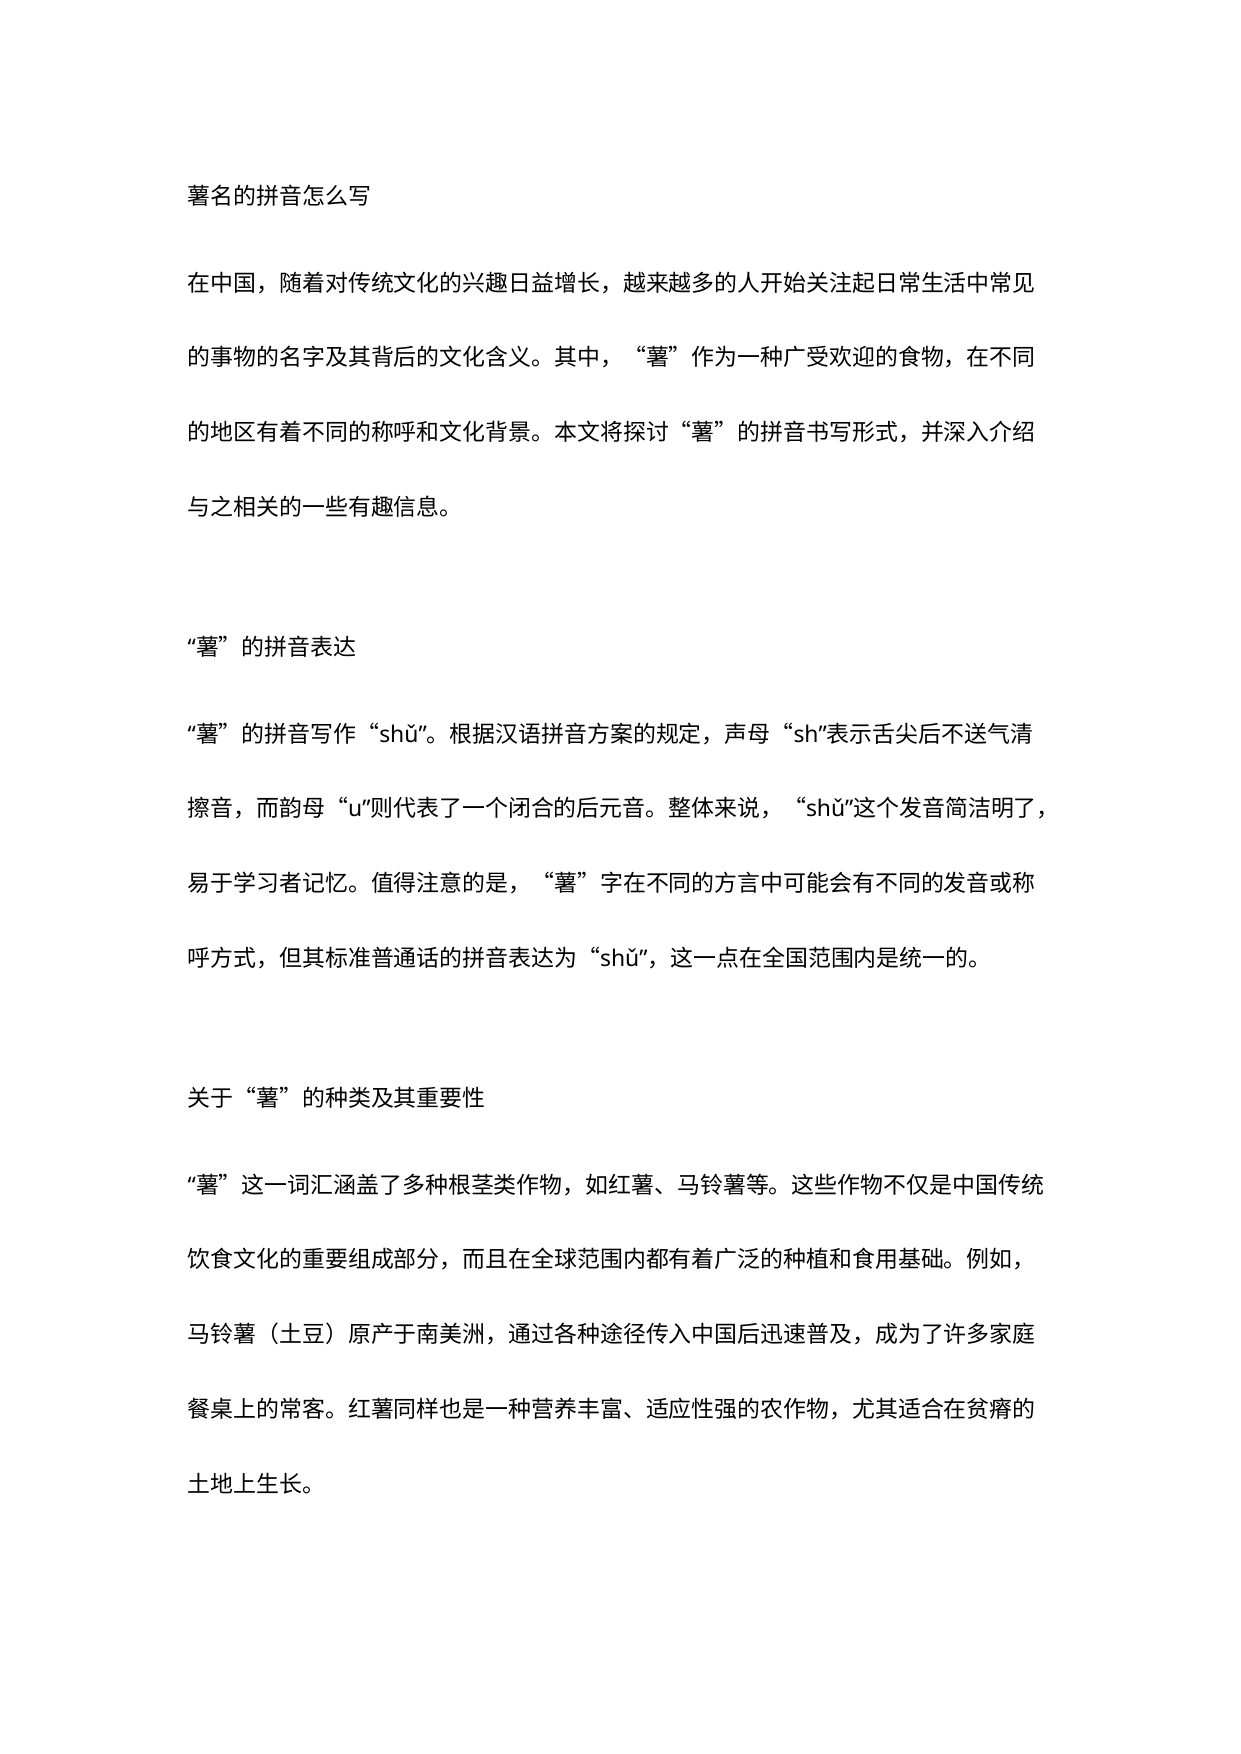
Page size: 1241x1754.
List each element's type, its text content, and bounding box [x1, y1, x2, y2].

text 关于“薯”的种类及其重要性 [187, 1064, 1053, 1129]
text “薯”的拼音写作“shǔ”。根据汉语拼音方案的规定，声母“sh”表示舌尖后不送气清擦音，而韵母“u”则代表了一个闭合的后元音。整体来说，“shǔ”这个发音简洁明了，易于学习者记忆。值得注意的是，“薯”字在不同的方言中可能会有不同的发音或称呼方式，但其标准普通话的拼音表达为“shǔ”，这一点在全国范围内是统一的。 [187, 700, 1053, 989]
text “薯”的拼音表达 [187, 613, 1053, 678]
text “薯”这一词汇涵盖了多种根茎类作物，如红薯、马铃薯等。这些作物不仅是中国传统饮食文化的重要组成部分，而且在全球范围内都有着广泛的种植和食用基础。例如，马铃薯（土豆）原产于南美洲，通过各种途径传入中国后迅速普及，成为了许多家庭餐桌上的常客。红薯同样也是一种营养丰富、适应性强的农作物，尤其适合在贫瘠的土地上生长。 [187, 1151, 1053, 1514]
text 在中国，随着对传统文化的兴趣日益增长，越来越多的人开始关注起日常生活中常见的事物的名字及其背后的文化含义。其中，“薯”作为一种广受欢迎的食物，在不同的地区有着不同的称呼和文化背景。本文将探讨“薯”的拼音书写形式，并深入介绍与之相关的一些有趣信息。 [187, 248, 1053, 538]
text 薯名的拼音怎么写 [187, 162, 1053, 227]
